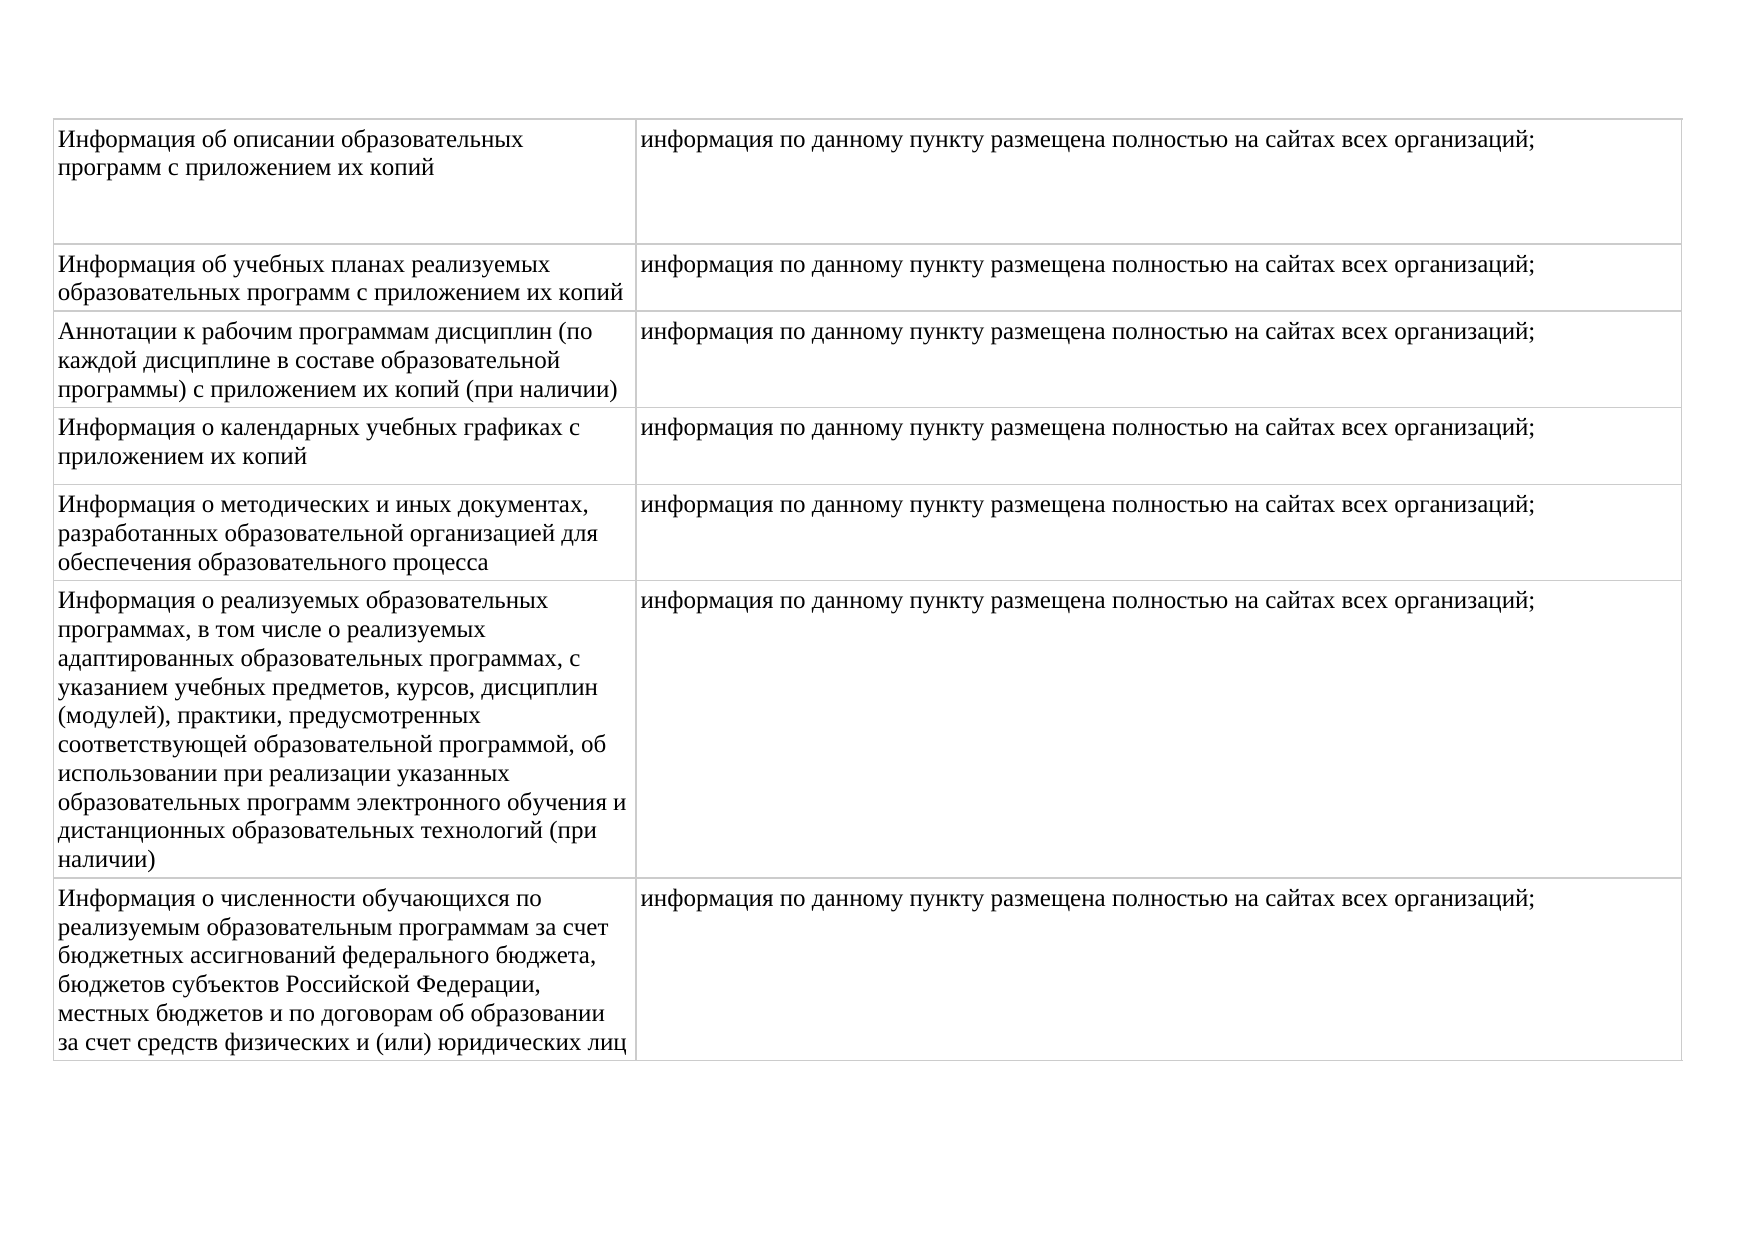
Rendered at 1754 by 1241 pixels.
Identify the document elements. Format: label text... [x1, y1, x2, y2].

table_cell Информация об учебных планах реализуемых образовательных программ с приложением их копий [54, 245, 635, 310]
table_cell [637, 245, 1681, 310]
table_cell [637, 120, 1681, 243]
table_cell Информация о реализуемых образовательных программах, в том числе о реализуемых адаптированных образовательных программах, с указанием учебных предметов, курсов, дисциплин (модулей), практики, предусмотренных соответствующей образовательной программой, об использовании при реализации указанных образовательных программ электронного обучения и дистанционных образовательных технологий (при наличии) [54, 581, 635, 877]
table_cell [637, 879, 1681, 1059]
table_cell информация по данному пункту размещена полностью на сайтах всех организаций; [637, 312, 1681, 407]
table_cell Информация о календарных учебных графиках с приложением их копий [54, 408, 635, 484]
table_cell информация по данному пункту размещена полностью на сайтах всех организаций; [637, 581, 1681, 877]
table_cell Информация об описании образовательных программ с приложением их копий [54, 120, 635, 243]
table_cell Аннотации к рабочим программам дисциплин (по каждой дисциплине в составе образовательной программы) с приложением их копий (при наличии) [54, 312, 635, 407]
table_cell Информация о численности обучающихся по реализуемым образовательным программам за счет бюджетных ассигнований федерального бюджета, бюджетов субъектов Российской Федерации, местных бюджетов и по договорам об образовании за счет средств физических и (или) юридических лиц [54, 879, 635, 1059]
table_cell информация по данному пункту размещена полностью на сайтах всех организаций; [637, 485, 1681, 580]
table_cell Информация о методических и иных документах, разработанных образовательной организацией для обеспечения образовательного процесса [54, 485, 635, 580]
table_cell информация по данному пункту размещена полностью на сайтах всех организаций; [637, 408, 1681, 484]
